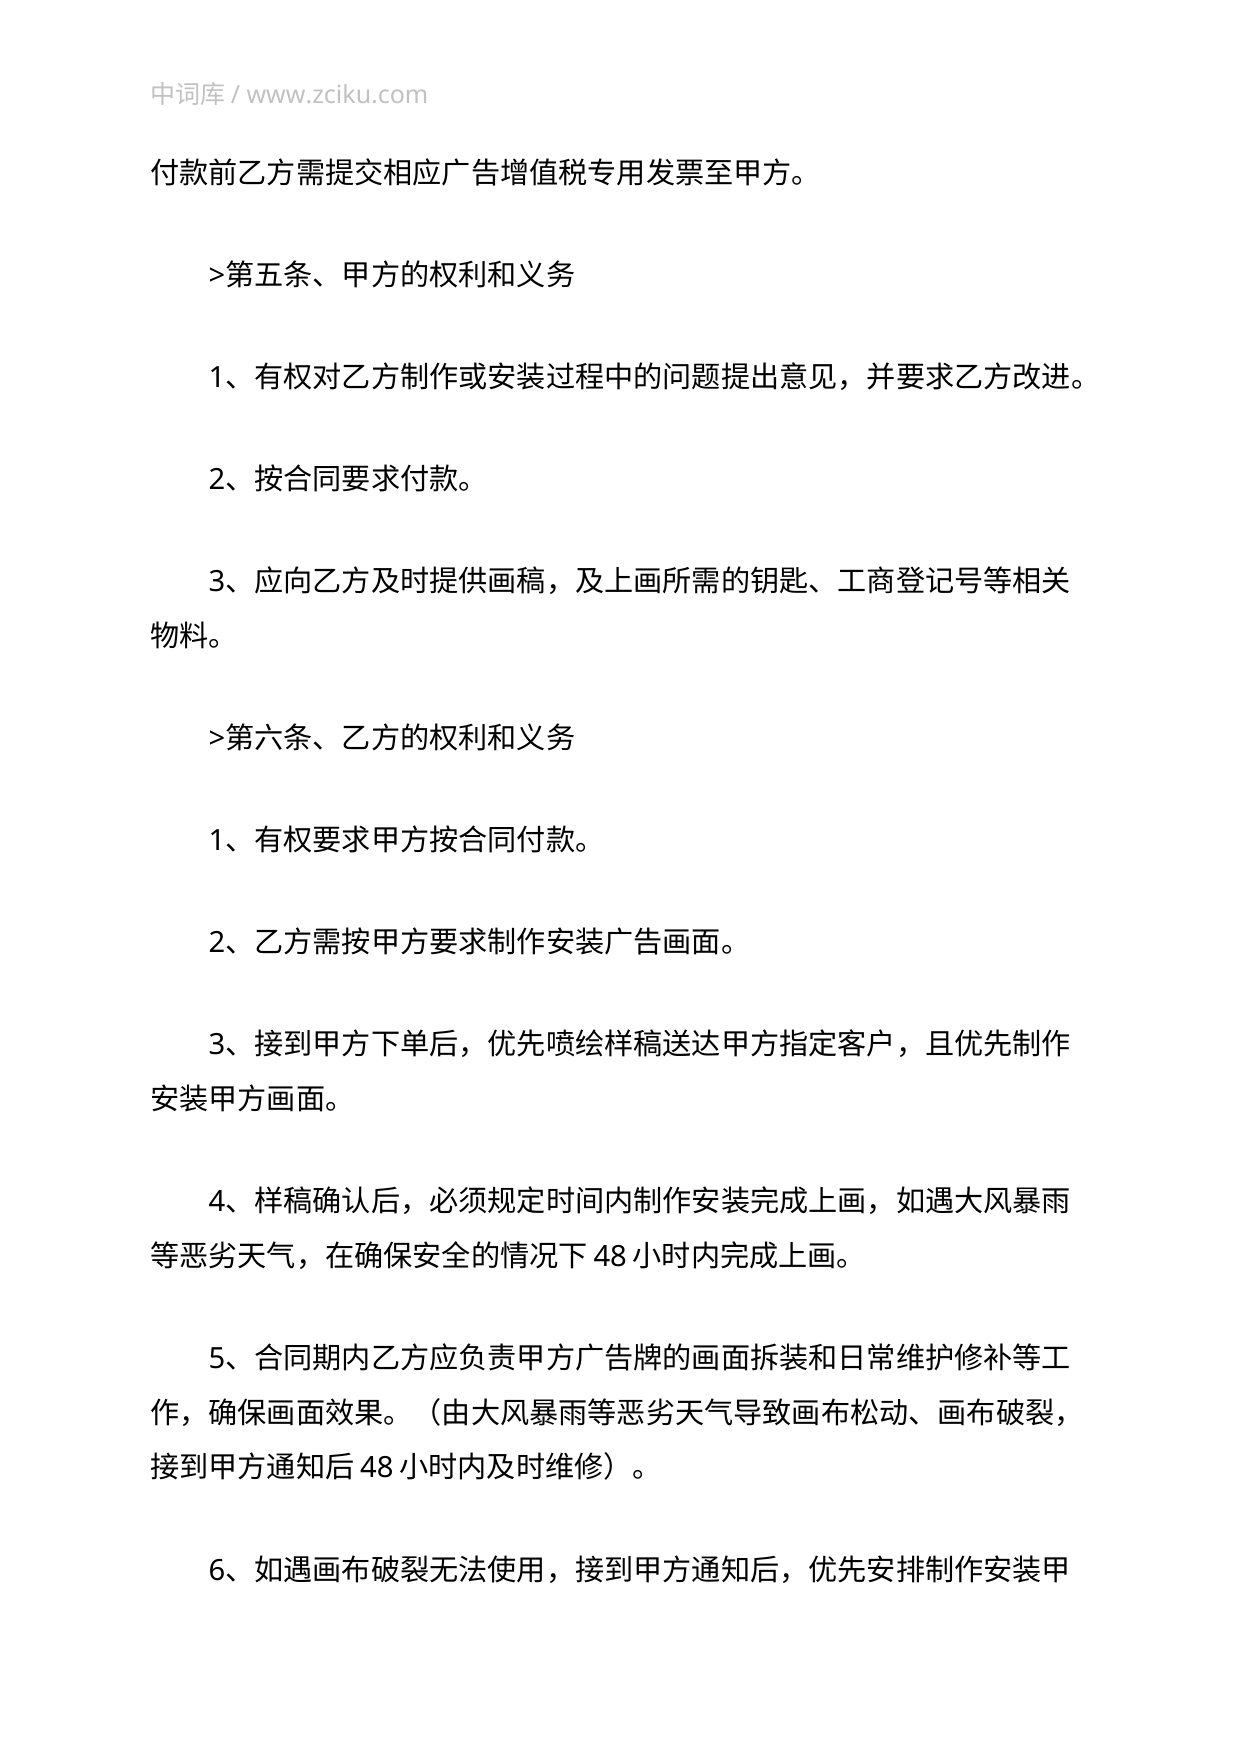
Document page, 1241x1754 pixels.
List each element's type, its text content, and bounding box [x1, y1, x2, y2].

text 2、乙方需按甲方要求制作安装广告画面。 [150, 918, 1090, 961]
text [150, 150, 1090, 192]
text >第五条、甲方的权利和义务 [150, 252, 1090, 294]
text 5、合同期内乙方应负责甲方广告牌的画面拆装和日常维护修补等工作，确保画面效果。（由大风暴雨等恶劣天气导致画布松动、画布破裂，接到甲方通知后48小时内及时维修）。 [150, 1334, 1090, 1486]
text 4、样稿确认后，必须规定时间内制作安装完成上画，如遇大风暴雨等恶劣天气，在确保安全的情况下48小时内完成上画。 [150, 1177, 1090, 1274]
text 3、接到甲方下单后，优先喷绘样稿送达甲方指定客户，且优先制作安装甲方画面。 [150, 1020, 1090, 1118]
text 1、有权要求甲方按合同付款。 [150, 816, 1090, 859]
text 3、应向乙方及时提供画稿，及上画所需的钥匙、工商登记号等相关物料。 [150, 558, 1090, 655]
text 2、按合同要求付款。 [150, 456, 1090, 498]
text >第六条、乙方的权利和义务 [150, 714, 1090, 757]
text 1、有权对乙方制作或安装过程中的问题提出意见，并要求乙方改进。 [150, 354, 1090, 396]
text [150, 1546, 1090, 1588]
